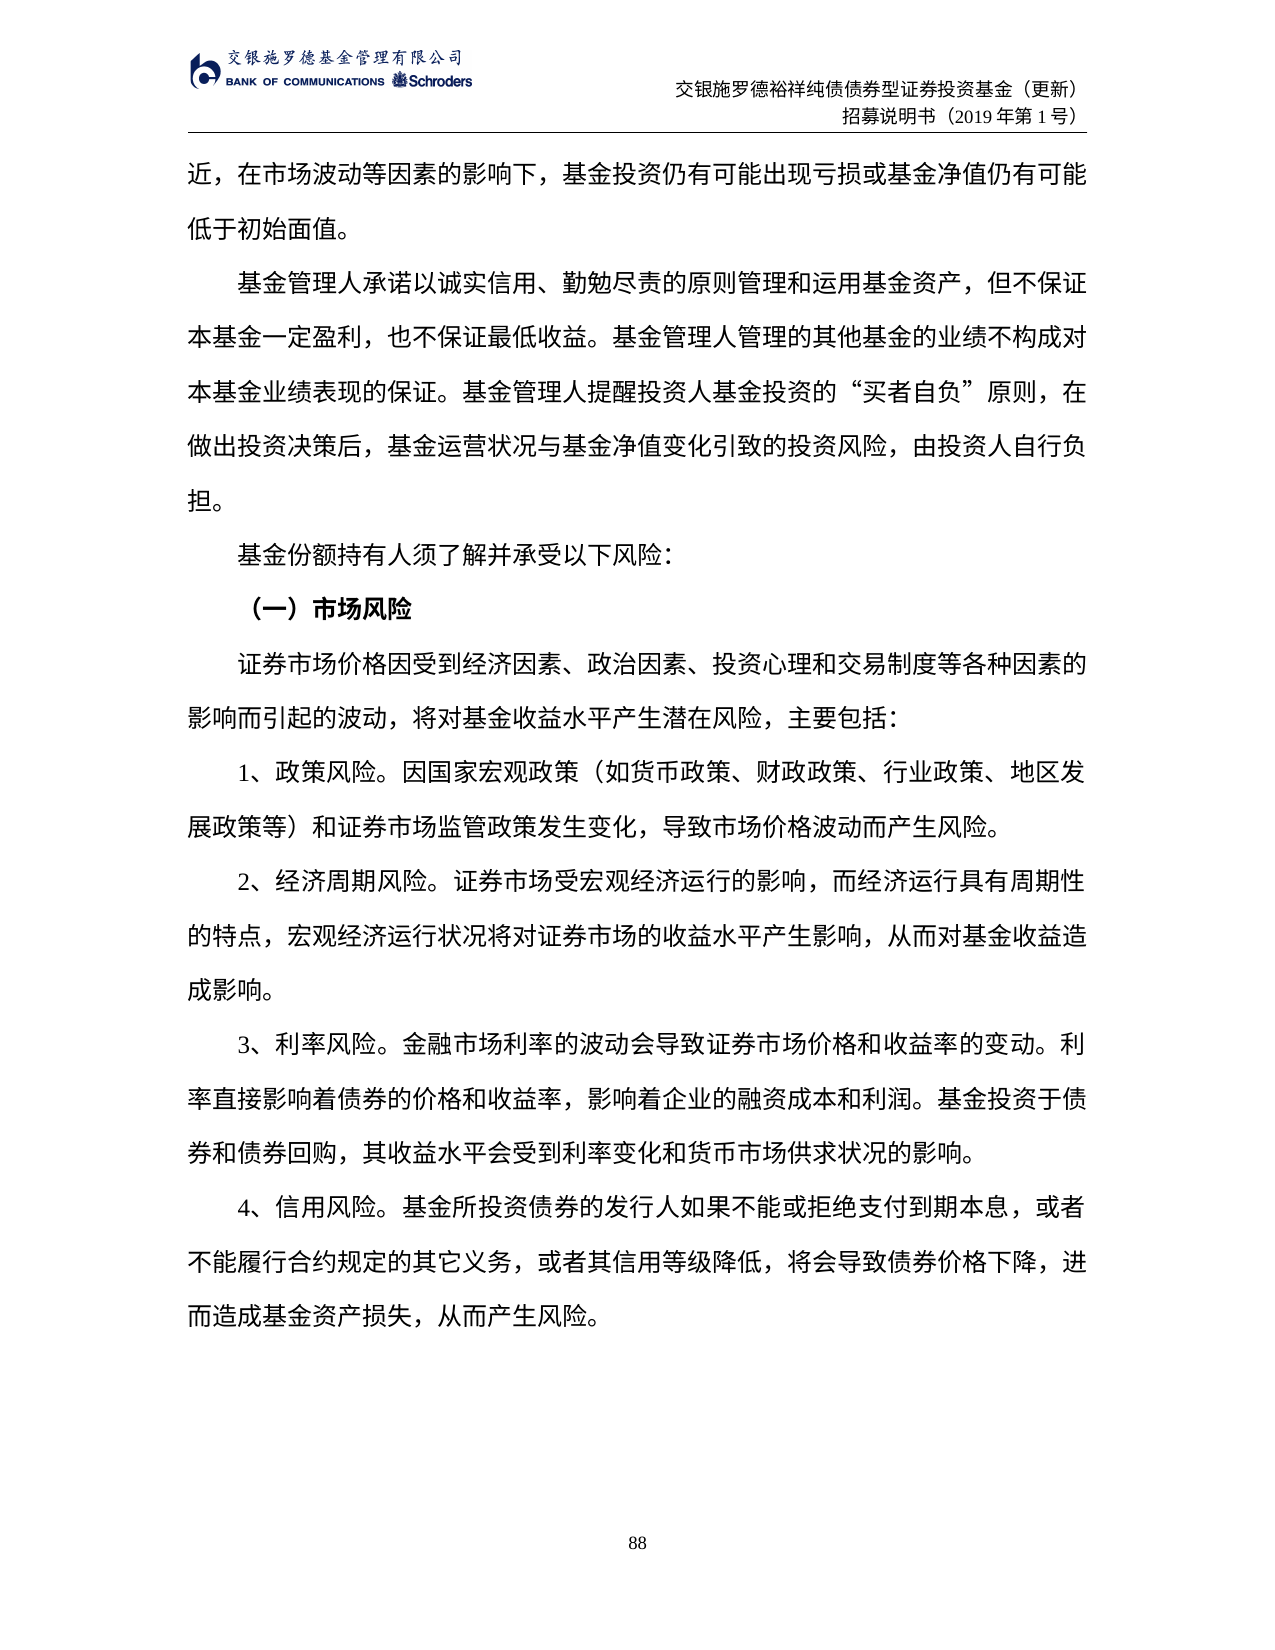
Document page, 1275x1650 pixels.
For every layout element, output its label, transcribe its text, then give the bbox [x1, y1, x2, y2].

text 基金份额持有人须了解并承受以下风险： [187, 535, 1087, 572]
picture [190, 50, 472, 89]
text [187, 155, 1087, 245]
text （一）市场风险 [187, 590, 1087, 626]
text 3、利率风险。金融市场利率的波动会导致证券市场价格和收益率的变动。利率直接影响着债券的价格和收益率，影响着企业的融资成本和利润。基金投资于债券和债券回购，其收益水平会受到利率变化和货币市场供求状况的影响。 [187, 1025, 1087, 1170]
text 1、政策风险。因国家宏观政策（如货币政策、财政政策、行业政策、地区发展政策等）和证券市场监管政策发生变化，导致市场价格波动而产生风险。 [187, 753, 1087, 843]
text 证券市场价格因受到经济因素、政治因素、投资心理和交易制度等各种因素的影响而引起的波动，将对基金收益水平产生潜在风险，主要包括： [187, 644, 1087, 735]
text 4、信用风险。基金所投资债券的发行人如果不能或拒绝支付到期本息，或者不能履行合约规定的其它义务，或者其信用等级降低，将会导致债券价格下降，进而造成基金资产损失，从而产生风险。 [187, 1188, 1087, 1333]
text 2、经济周期风险。证券市场受宏观经济运行的影响，而经济运行具有周期性的特点，宏观经济运行状况将对证券市场的收益水平产生影响，从而对基金收益造成影响。 [187, 862, 1087, 1007]
text 基金管理人承诺以诚实信用、勤勉尽责的原则管理和运用基金资产，但不保证本基金一定盈利，也不保证最低收益。基金管理人管理的其他基金的业绩不构成对本基金业绩表现的保证。基金管理人提醒投资人基金投资的“买者自负”原则，在做出投资决策后，基金运营状况与基金净值变化引致的投资风险，由投资人自行负担。 [187, 263, 1087, 517]
